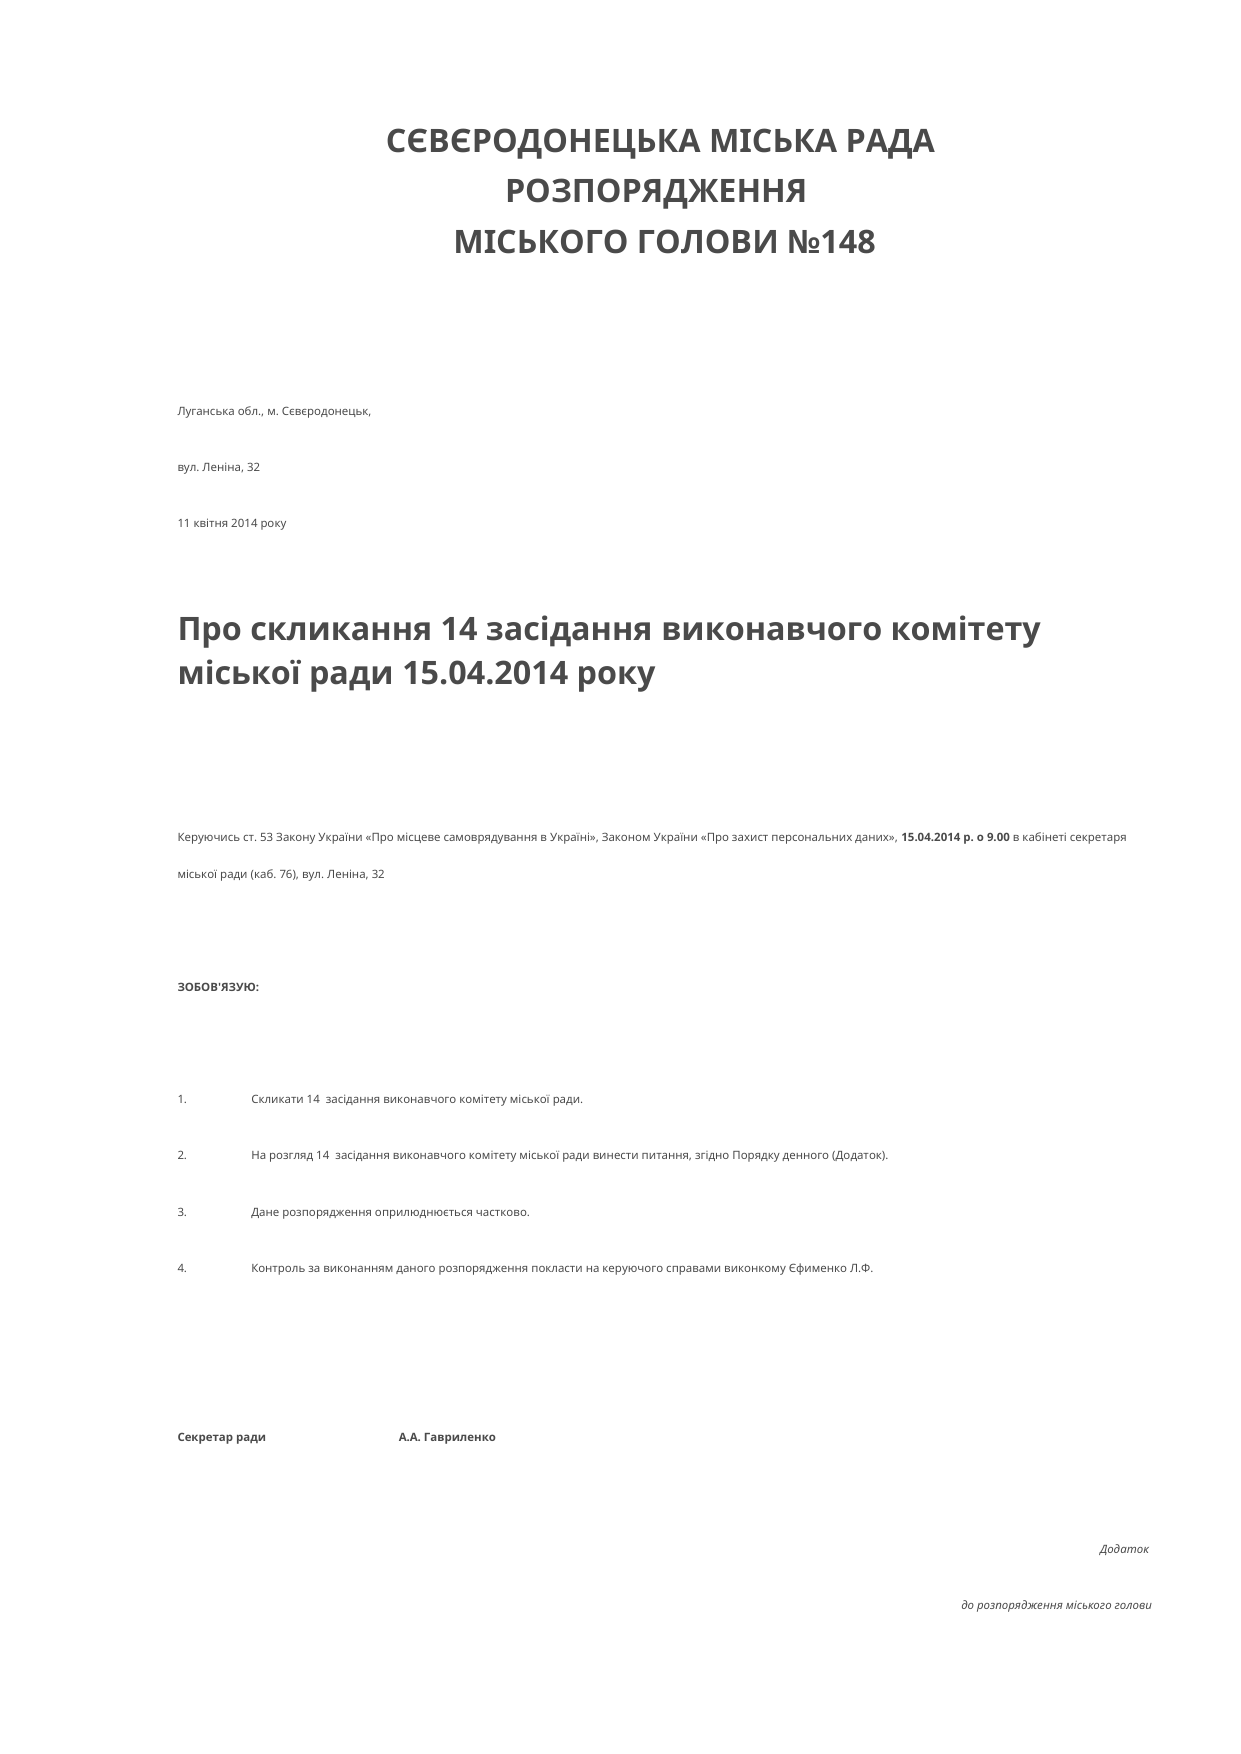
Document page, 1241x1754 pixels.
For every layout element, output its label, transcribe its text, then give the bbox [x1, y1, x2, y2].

text 3. Дане розпорядження оприлюднюється частково. [177, 1182, 1152, 1219]
text 1. Скликати 14 засідання виконавчого комітету міської ради. [177, 1069, 1152, 1107]
text Луганська обл., м. Сєвєродонецьк, [177, 381, 1152, 419]
text РОЗПОРЯДЖЕННЯ [177, 168, 1152, 212]
text до розпорядження міського голови [177, 1576, 1152, 1613]
text Керуючись ст. 53 Закону України «Про місцеве самоврядування в Україні», Законом України «Про захист персональних даних», 15.04.2014 р. о 9.00 в кабінеті секретаря міської ради (каб. 76), вул. Леніна, 32 [177, 807, 1152, 882]
text Про скликання 14 засідання виконавчого комітету міської ради 15.04.2014 року [177, 606, 1152, 694]
text Секретар ради А.А. Гавриленко [177, 1407, 1152, 1444]
text 2. На розгляд 14 засідання виконавчого комітету міської ради винести питання, згідно Порядку денного (Додаток). [177, 1126, 1152, 1163]
text МІСЬКОГО ГОЛОВИ №148 [177, 218, 1152, 262]
text вул. Леніна, 32 [177, 437, 1152, 475]
text 11 квітня 2014 року [177, 494, 1152, 531]
text ЗОБОВ'ЯЗУЮ: [177, 957, 1152, 994]
text СЄВЄРОДОНЕЦЬКА МІСЬКА РАДА [177, 118, 1152, 162]
text 4. Контроль за виконанням даного розпорядження покласти на керуючого справами виконкому Єфименко Л.Ф. [177, 1238, 1152, 1276]
text Додаток [177, 1519, 1152, 1557]
